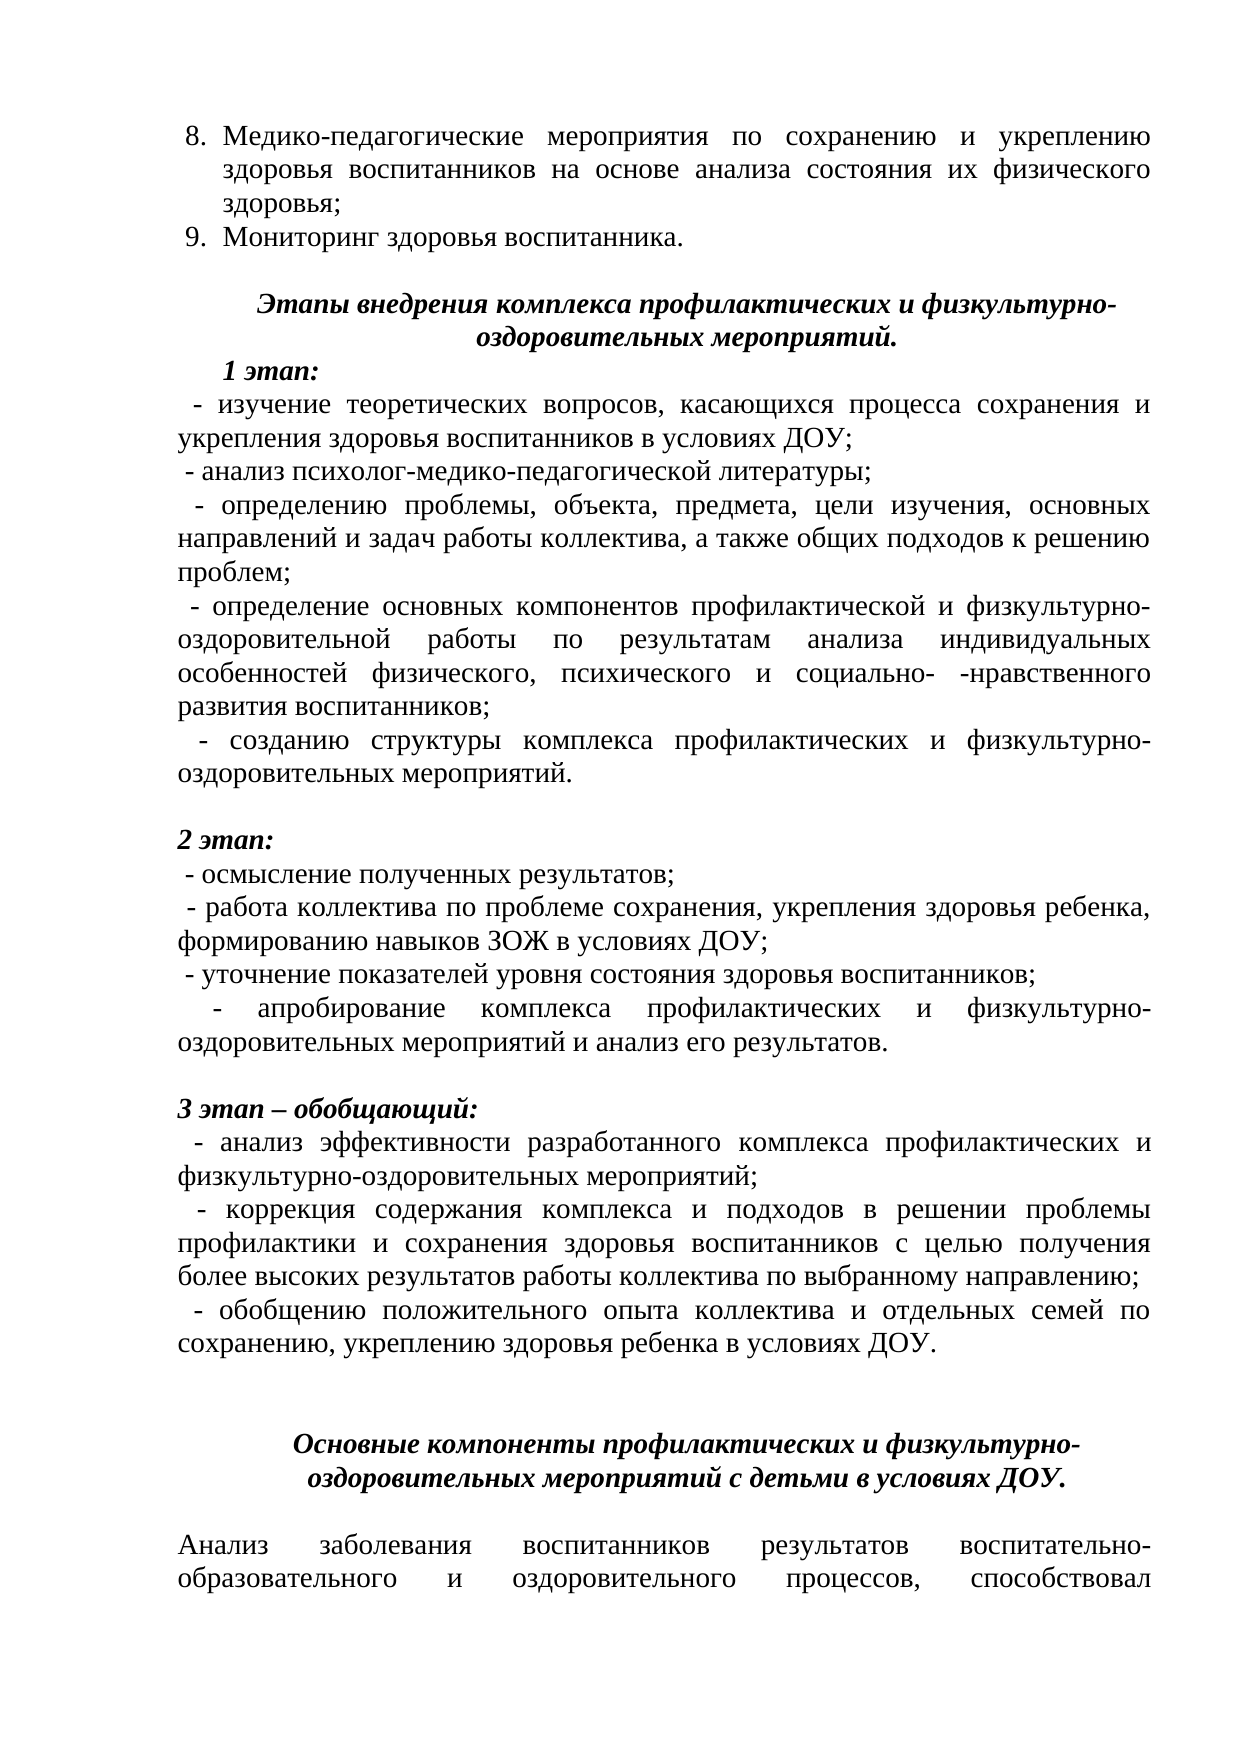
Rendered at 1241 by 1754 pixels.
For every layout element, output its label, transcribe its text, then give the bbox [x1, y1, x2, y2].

list - осмысление полученных результатов; [177, 856, 1152, 889]
list - созданию структуры комплекса профилактических и физкультурно-оздоровительных мероприятий. [177, 722, 1152, 789]
list - обобщению положительного опыта коллектива и отдельных семей по сохранению, укреплению здоровья ребенка в условиях ДОУ. [177, 1292, 1152, 1359]
list 2 этап: [177, 822, 1152, 856]
list 3 этап – обобщающий: [177, 1091, 1152, 1124]
list Медико-педагогические мероприятия по сохранению и укреплению здоровья воспитанников на основе анализа состояния их физического здоровья; [185, 118, 1152, 219]
list - апробирование комплекса профилактических и физкультурно-оздоровительных мероприятий и анализ его результатов. [177, 990, 1152, 1057]
list 1 этап: [222, 353, 1152, 386]
list - определению проблемы, объекта, предмета, цели изучения, основных направлений и задач работы коллектива, а также общих подходов к решению проблем; [177, 487, 1152, 588]
list - коррекция содержания комплекса и подходов в решении проблемы профилактики и сохранения здоровья воспитанников с целью получения более высоких результатов работы коллектива по выбранному направлению; [177, 1191, 1152, 1292]
list - уточнение показателей уровня состояния здоровья воспитанников; [177, 957, 1152, 990]
list Мониторинг здоровья воспитанника. [185, 219, 1152, 252]
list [177, 1527, 1152, 1594]
list - работа коллектива по проблеме сохранения, укрепления здоровья ребенка, формированию навыков ЗОЖ в условиях ДОУ; [177, 889, 1152, 957]
list - изучение теоретических вопросов, касающихся процесса сохранения и укрепления здоровья воспитанников в условиях ДОУ; [177, 386, 1152, 453]
list - определение основных компонентов профилактической и физкультурно-оздоровительной работы по результатам анализа индивидуальных особенностей физического, психического и социально- -нравственного развития воспитанников; [177, 588, 1152, 722]
list - анализ эффективности разработанного комплекса профилактических и физкультурно-оздоровительных мероприятий; [177, 1124, 1152, 1191]
list Основные компоненты профилактических и физкультурно-оздоровительных мероприятий с детьми в условиях ДОУ. [222, 1426, 1152, 1493]
list Этапы внедрения комплекса профилактических и физкультурно-оздоровительных мероприятий. [222, 286, 1152, 353]
list - анализ психолог-медико-педагогической литературы; [177, 453, 1152, 487]
